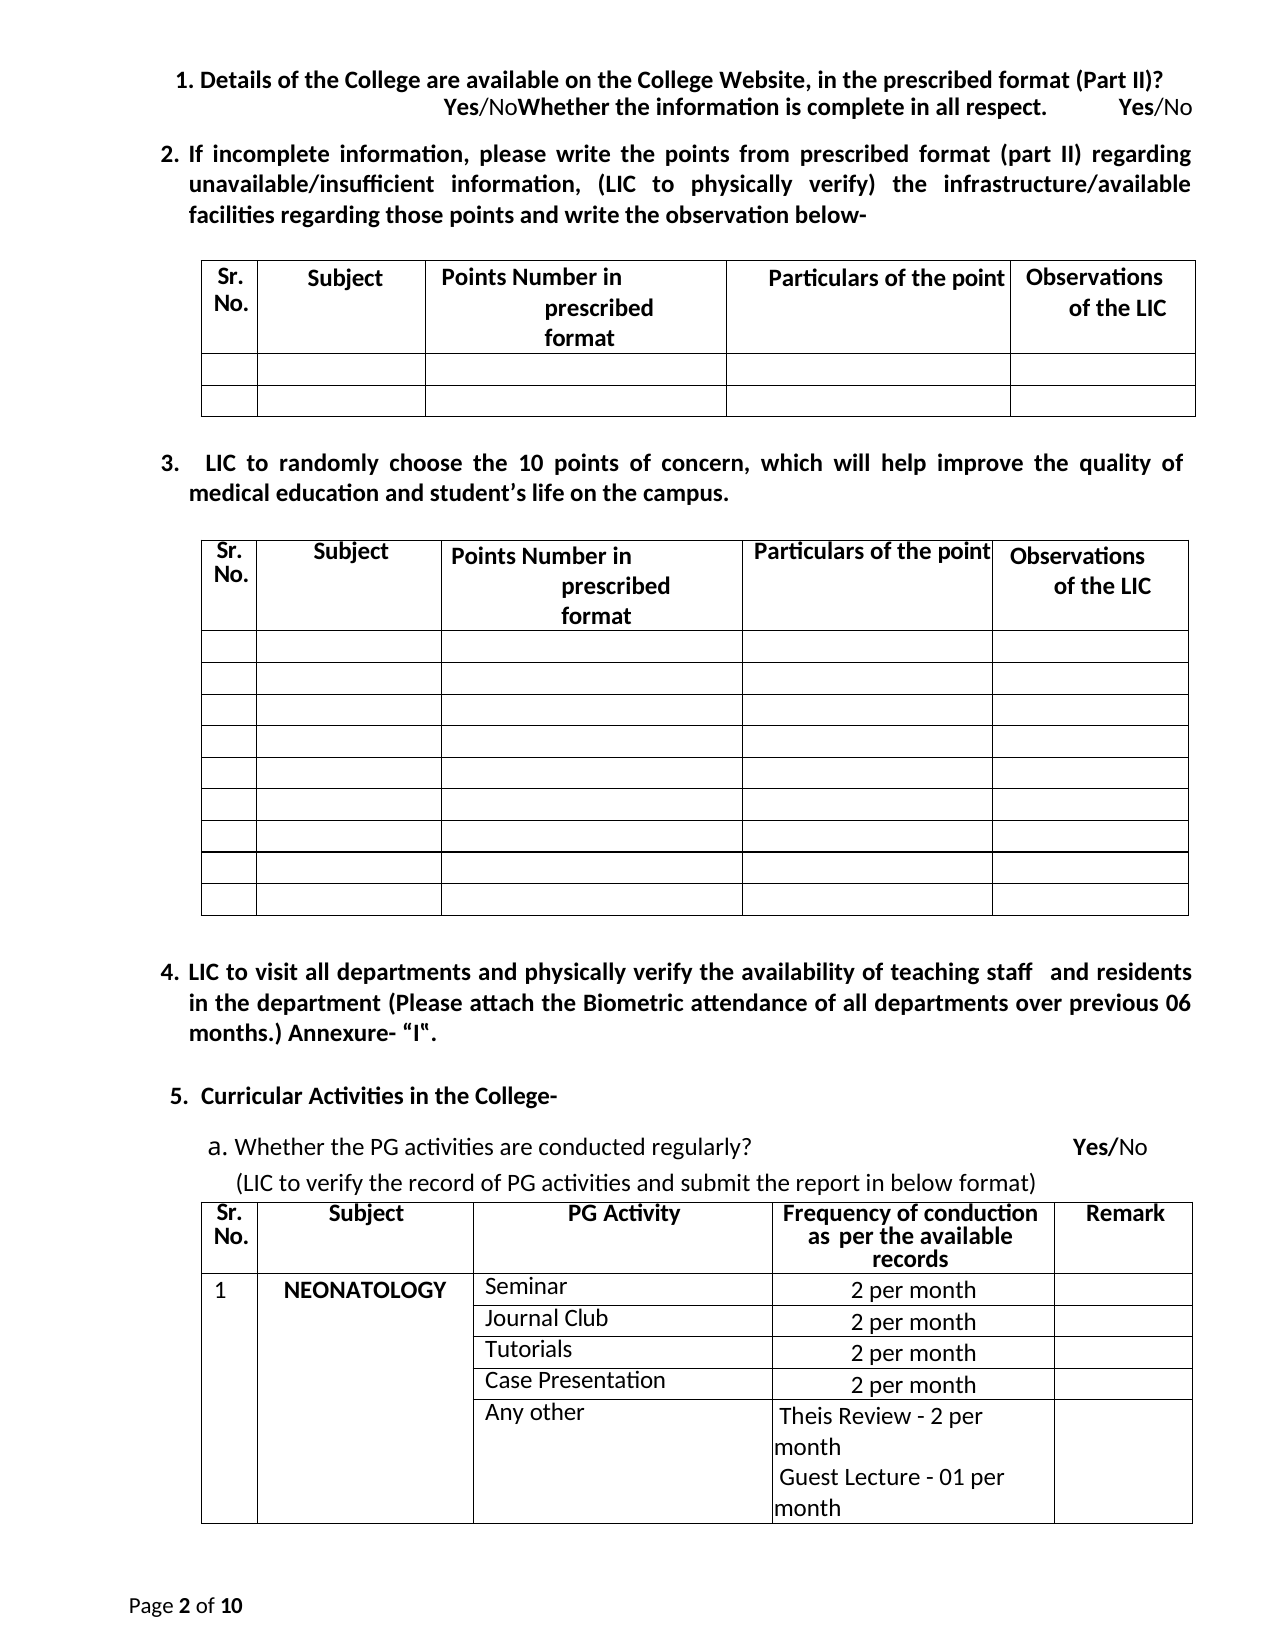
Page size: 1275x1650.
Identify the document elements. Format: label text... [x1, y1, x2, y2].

table_cell Tutorials [474, 1337, 772, 1368]
table_cell [993, 789, 1188, 820]
table_header Observations of the LIC [1011, 261, 1195, 353]
table_cell [993, 884, 1188, 914]
table_cell [1055, 1400, 1192, 1522]
table_cell [442, 663, 742, 693]
table_cell Case Presentation [474, 1369, 772, 1399]
table_cell 1 [202, 1274, 257, 1522]
table_header Sr. No. [202, 1203, 257, 1273]
table_cell [257, 884, 441, 914]
table_cell [743, 789, 992, 820]
table_cell [1055, 1369, 1192, 1399]
table_cell [993, 758, 1188, 788]
table_cell [442, 758, 742, 788]
table_header Points Number in prescribed format [426, 261, 726, 353]
table_cell [743, 663, 992, 693]
table_cell [257, 726, 441, 757]
table_cell [258, 386, 425, 416]
table_cell [993, 821, 1188, 851]
table_cell 2 per month [773, 1369, 1054, 1399]
table_cell [1055, 1274, 1192, 1305]
table_cell Any other [474, 1400, 772, 1522]
table_cell [202, 726, 256, 757]
table_cell [202, 354, 257, 384]
table_header Observations of the LIC [993, 541, 1188, 630]
table_cell [1011, 386, 1195, 416]
table_cell NEONATOLOGY [258, 1274, 473, 1522]
table_cell [426, 386, 726, 416]
table_header Sr. No. [202, 541, 256, 630]
table_cell [202, 386, 257, 416]
table_cell [1055, 1306, 1192, 1336]
table_cell [257, 789, 441, 820]
table_cell [442, 853, 742, 883]
table_cell [993, 726, 1188, 757]
table_cell [258, 354, 425, 384]
table_cell [257, 821, 441, 851]
table_cell 2 per month [773, 1337, 1054, 1368]
table_cell [1011, 354, 1195, 384]
table_cell [426, 354, 726, 384]
table_cell [202, 758, 256, 788]
table_cell [202, 663, 256, 693]
list Curricular Activities in the College- [169, 1080, 1237, 1111]
table_cell Theis Review - 2 per month Guest Lecture - 01 per month [773, 1400, 1054, 1522]
table_header Frequency of conduction as per the available records [773, 1203, 1054, 1273]
table_header Subject [258, 1203, 473, 1273]
text 1. Details of the College are available on the College Website, in the prescribed format (Part II)? [175, 67, 1237, 94]
table_cell [202, 884, 256, 914]
list LIC to visit all departments and physically verify the availability of teaching staff and residents in the department (Please attach the Biometric attendance of all departments over previous 06 months.) Annexure- “I‟. [160, 956, 1192, 1048]
table_header Remark [1055, 1203, 1192, 1273]
table_cell [202, 695, 256, 725]
table_cell [442, 821, 742, 851]
table_header Particulars of the point [743, 541, 992, 630]
table_cell [257, 758, 441, 788]
table_cell [727, 354, 1010, 384]
table_cell [743, 631, 992, 662]
table_cell [1055, 1337, 1192, 1368]
table_cell [993, 695, 1188, 725]
table_header Particulars of the point [727, 261, 1010, 353]
table_cell [743, 758, 992, 788]
table_cell [257, 631, 441, 662]
table_cell [743, 853, 992, 883]
table_cell [743, 695, 992, 725]
table_cell [442, 884, 742, 914]
table_cell [442, 726, 742, 757]
table_cell [257, 663, 441, 693]
table_cell [202, 853, 256, 883]
table_header Subject [258, 261, 425, 353]
table_cell 2 per month [773, 1306, 1054, 1336]
table_cell [202, 789, 256, 820]
table_cell [442, 695, 742, 725]
table_header PG Activity [474, 1203, 772, 1273]
table_cell Journal Club [474, 1306, 772, 1336]
table_cell [993, 663, 1188, 693]
table_cell [442, 631, 742, 662]
table_cell [257, 853, 441, 883]
text Yes/NoWhether the information is complete in all respect. Yes/No [75, 94, 1192, 121]
table_cell [442, 789, 742, 820]
table_cell [743, 821, 992, 851]
table_header Subject [257, 541, 441, 630]
table_cell [202, 821, 256, 851]
table_cell [727, 386, 1010, 416]
table_cell [257, 695, 441, 725]
table_cell [743, 726, 992, 757]
table_cell Seminar [474, 1274, 772, 1305]
table_cell 2 per month [773, 1274, 1054, 1305]
list If incomplete information, please write the points from prescribed format (part II) regarding unavailable/insufficient information, (LIC to physically verify) the infrastructure/available facilities regarding those points and write the observation below- [160, 138, 1192, 229]
table_cell [993, 853, 1188, 883]
table_header Points Number in prescribed format [442, 541, 742, 630]
table_cell [743, 884, 992, 914]
table_cell [993, 631, 1188, 662]
table_cell [202, 631, 256, 662]
list Whether the PG activities are conducted regularly? Yes/No (LIC to verify the record of PG activities and submit the report in below format) [207, 1128, 1155, 1197]
list LIC to randomly choose the 10 points of concern, which will help improve the quality of medical education and student’s life on the campus. [160, 448, 1186, 508]
table_header Sr. No. [202, 261, 257, 353]
